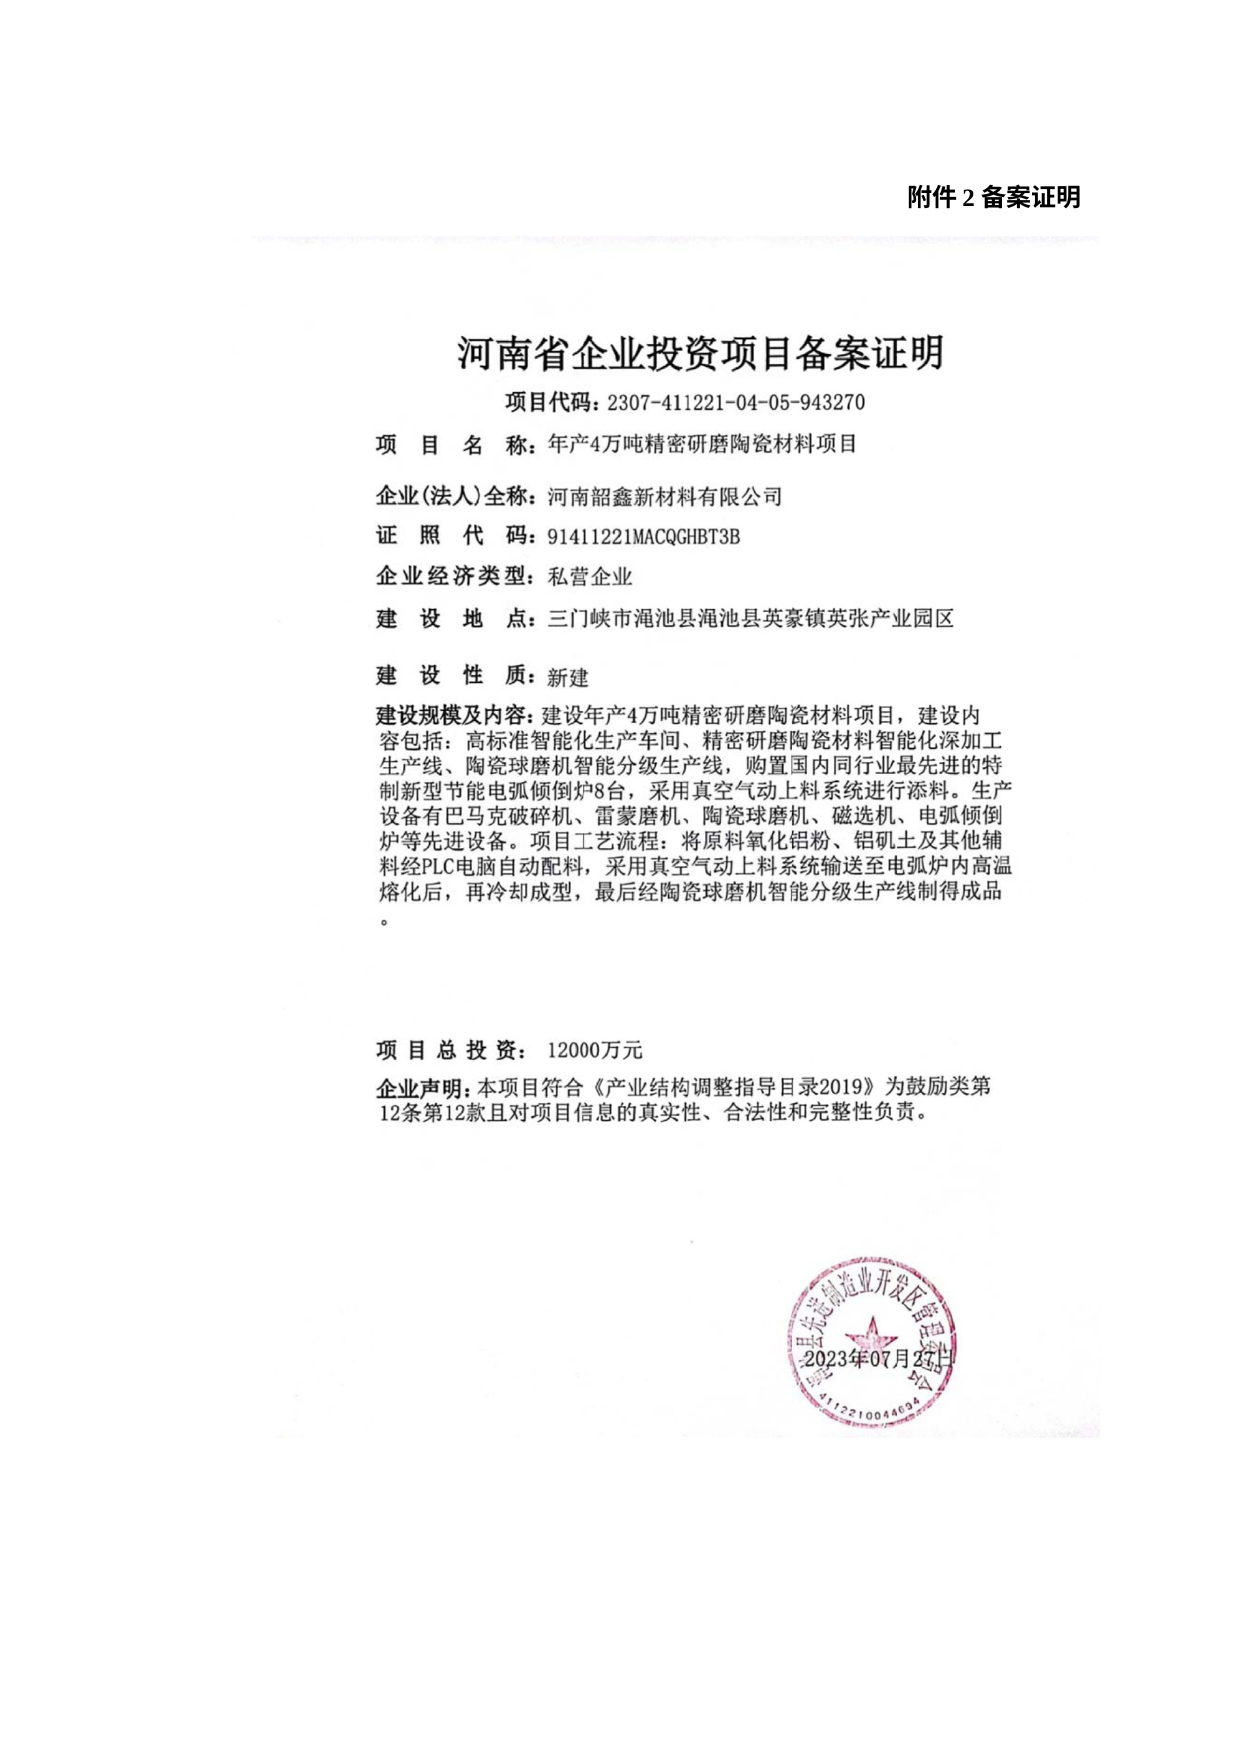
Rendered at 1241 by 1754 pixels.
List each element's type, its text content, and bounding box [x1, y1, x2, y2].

picture [159, 213, 1101, 1489]
text 附件2 备案证明 [159, 177, 1081, 213]
